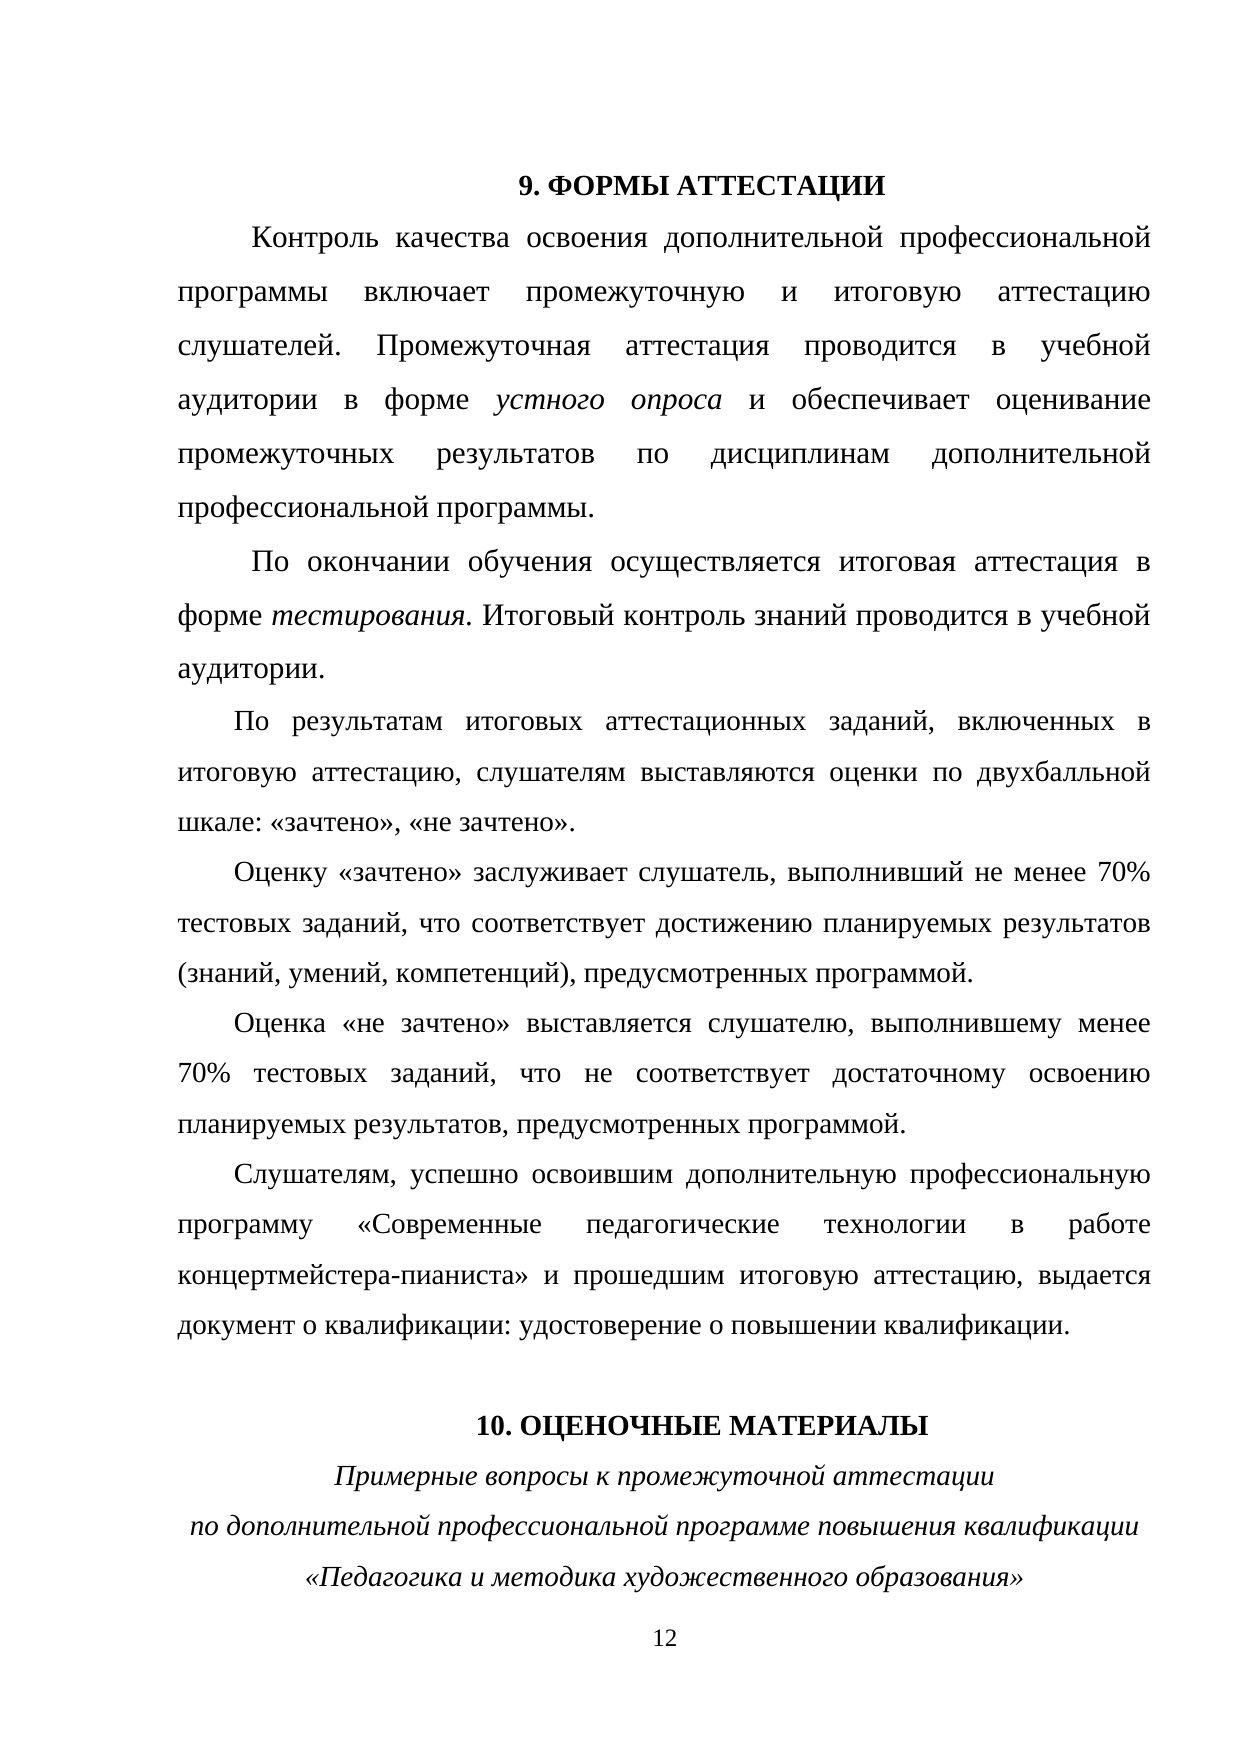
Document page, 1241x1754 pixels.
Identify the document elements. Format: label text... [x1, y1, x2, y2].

text По окончании обучения осуществляется итоговая аттестация в форме тестирования. Итоговый контроль знаний проводится в учебной аудитории. [177, 542, 1152, 686]
text Оценку «зачтено» заслуживает слушатель, выполнивший не менее 70% тестовых заданий, что соответствует достижению планируемых результатов (знаний, умений, компетенций), предусмотренных программой. [177, 854, 1152, 988]
text По результатам итоговых аттестационных заданий, включенных в итоговую аттестацию, слушателям выставляются оценки по двухбалльной шкале: «зачтено», «не зачтено». [177, 703, 1152, 838]
text Оценка «не зачтено» выставляется слушателю, выполнившему менее 70% тестовых заданий, что не соответствует достаточному освоению планируемых результатов, предусмотренных программой. [177, 1005, 1152, 1139]
text Примерные вопросы к промежуточной аттестации [177, 1458, 1152, 1492]
text «Педагогика и методика художественного образования» [177, 1559, 1152, 1592]
text Контроль качества освоения дополнительной профессиональной программы включает промежуточную и итоговую аттестацию слушателей. Промежуточная аттестация проводится в учебной аудитории в форме устного опроса и обеспечивает оценивание промежуточных результатов по дисциплинам дополнительной профессиональной программы. [177, 219, 1152, 524]
list 9. ФОРМЫ АТТЕСТАЦИИ [252, 168, 1152, 202]
list 10. ОЦЕНОЧНЫЕ МАТЕРИАЛЫ [252, 1408, 1152, 1441]
text Слушателям, успешно освоившим дополнительную профессиональную программу «Современные педагогические технологии в работе концертмейстера-пианиста» и прошедшим итоговую аттестацию, выдается документ о квалификации: удостоверение о повышении квалификации. [177, 1156, 1152, 1341]
text по дополнительной профессиональной программе повышения квалификации [177, 1508, 1152, 1542]
